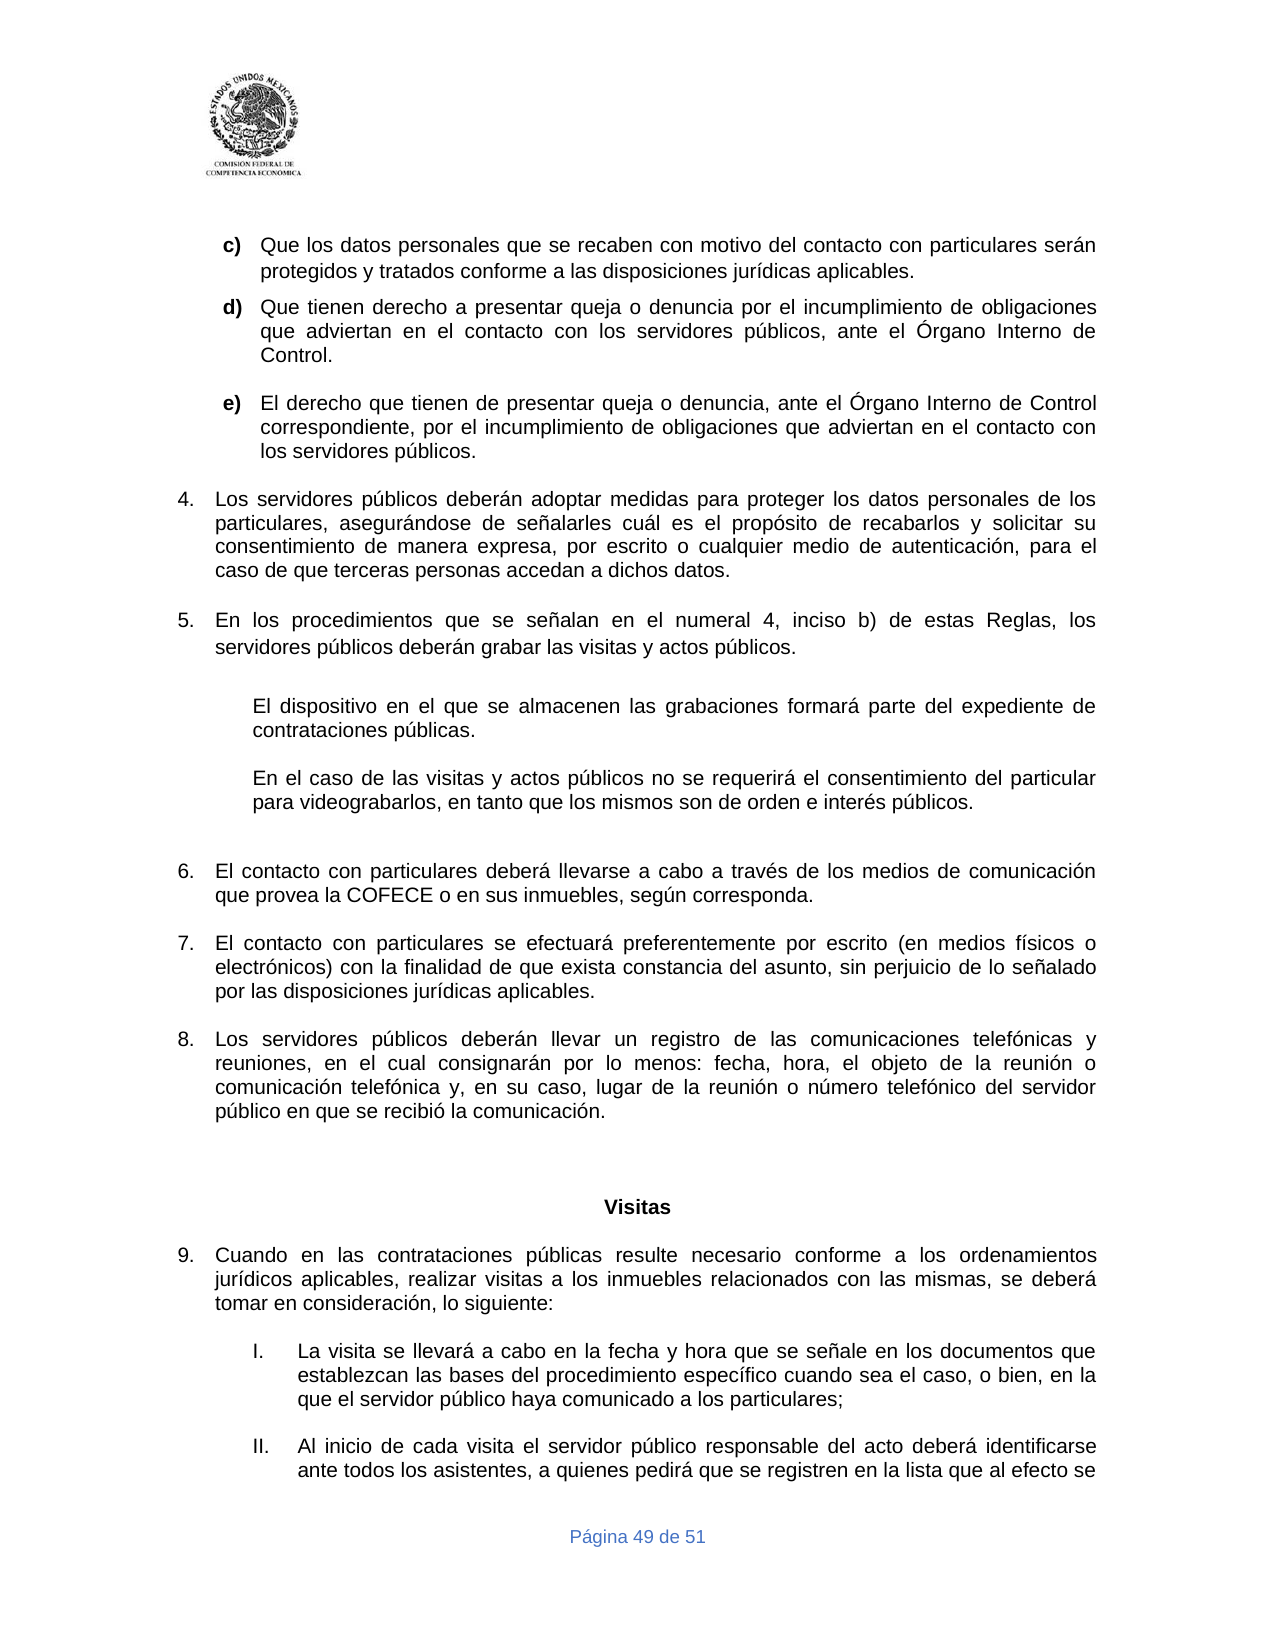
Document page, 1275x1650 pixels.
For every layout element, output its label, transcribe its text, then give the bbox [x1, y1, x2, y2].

list El derecho que tienen de presentar queja o denuncia, ante el Órgano Interno de Control correspondiente, por el incumplimiento de obligaciones que adviertan en el contacto con los servidores públicos. [223, 391, 1098, 462]
picture [188, 73, 322, 179]
list Los servidores públicos deberán adoptar medidas para proteger los datos personales de los particulares, asegurándose de señalarles cuál es el propósito de recabarlos y solicitar su consentimiento de manera expresa, por escrito o cualquier medio de autenticación, para el caso de que terceras personas accedan a dichos datos. [177, 486, 1098, 582]
list Que los datos personales que se recaben con motivo del contacto con particulares serán protegidos y tratados conforme a las disposiciones jurídicas aplicables. [223, 231, 1098, 284]
list El contacto con particulares deberá llevarse a cabo a través de los medios de comunicación que provea la COFECE o en sus inmuebles, según corresponda. [177, 859, 1098, 907]
list Cuando en las contrataciones públicas resulte necesario conforme a los ordenamientos jurídicos aplicables, realizar visitas a los inmuebles relacionados con las mismas, se deberá tomar en consideración, lo siguiente: [177, 1243, 1098, 1314]
text Visitas [177, 1195, 1098, 1219]
list En los procedimientos que se señalan en el numeral 4, inciso b) de estas Reglas, los servidores públicos deberán grabar las visitas y actos públicos. [177, 606, 1098, 659]
list El contacto con particulares se efectuará preferentemente por escrito (en medios físicos o electrónicos) con la finalidad de que exista constancia del asunto, sin perjuicio de lo señalado por las disposiciones jurídicas aplicables. [177, 931, 1098, 1003]
text En el caso de las visitas y actos públicos no se requerirá el consentimiento del particular para videograbarlos, en tanto que los mismos son de orden e interés públicos. [207, 766, 1098, 814]
list Que tienen derecho a presentar queja o denuncia por el incumplimiento de obligaciones que adviertan en el contacto con los servidores públicos, ante el Órgano Interno de Control. [223, 295, 1098, 367]
text I. La visita se llevará a cabo en la fecha y hora que se señale en los documentos que establezcan las bases del procedimiento específico cuando sea el caso, o bien, en la que el servidor público haya comunicado a los particulares; [252, 1338, 1098, 1410]
text El dispositivo en el que se almacenen las grabaciones formará parte del expediente de contrataciones públicas. [207, 694, 1098, 742]
list Los servidores públicos deberán llevar un registro de las comunicaciones telefónicas y reuniones, en el cual consignarán por lo menos: fecha, hora, el objeto de la reunión o comunicación telefónica y, en su caso, lugar de la reunión o número telefónico del servidor público en que se recibió la comunicación. [177, 1027, 1098, 1123]
